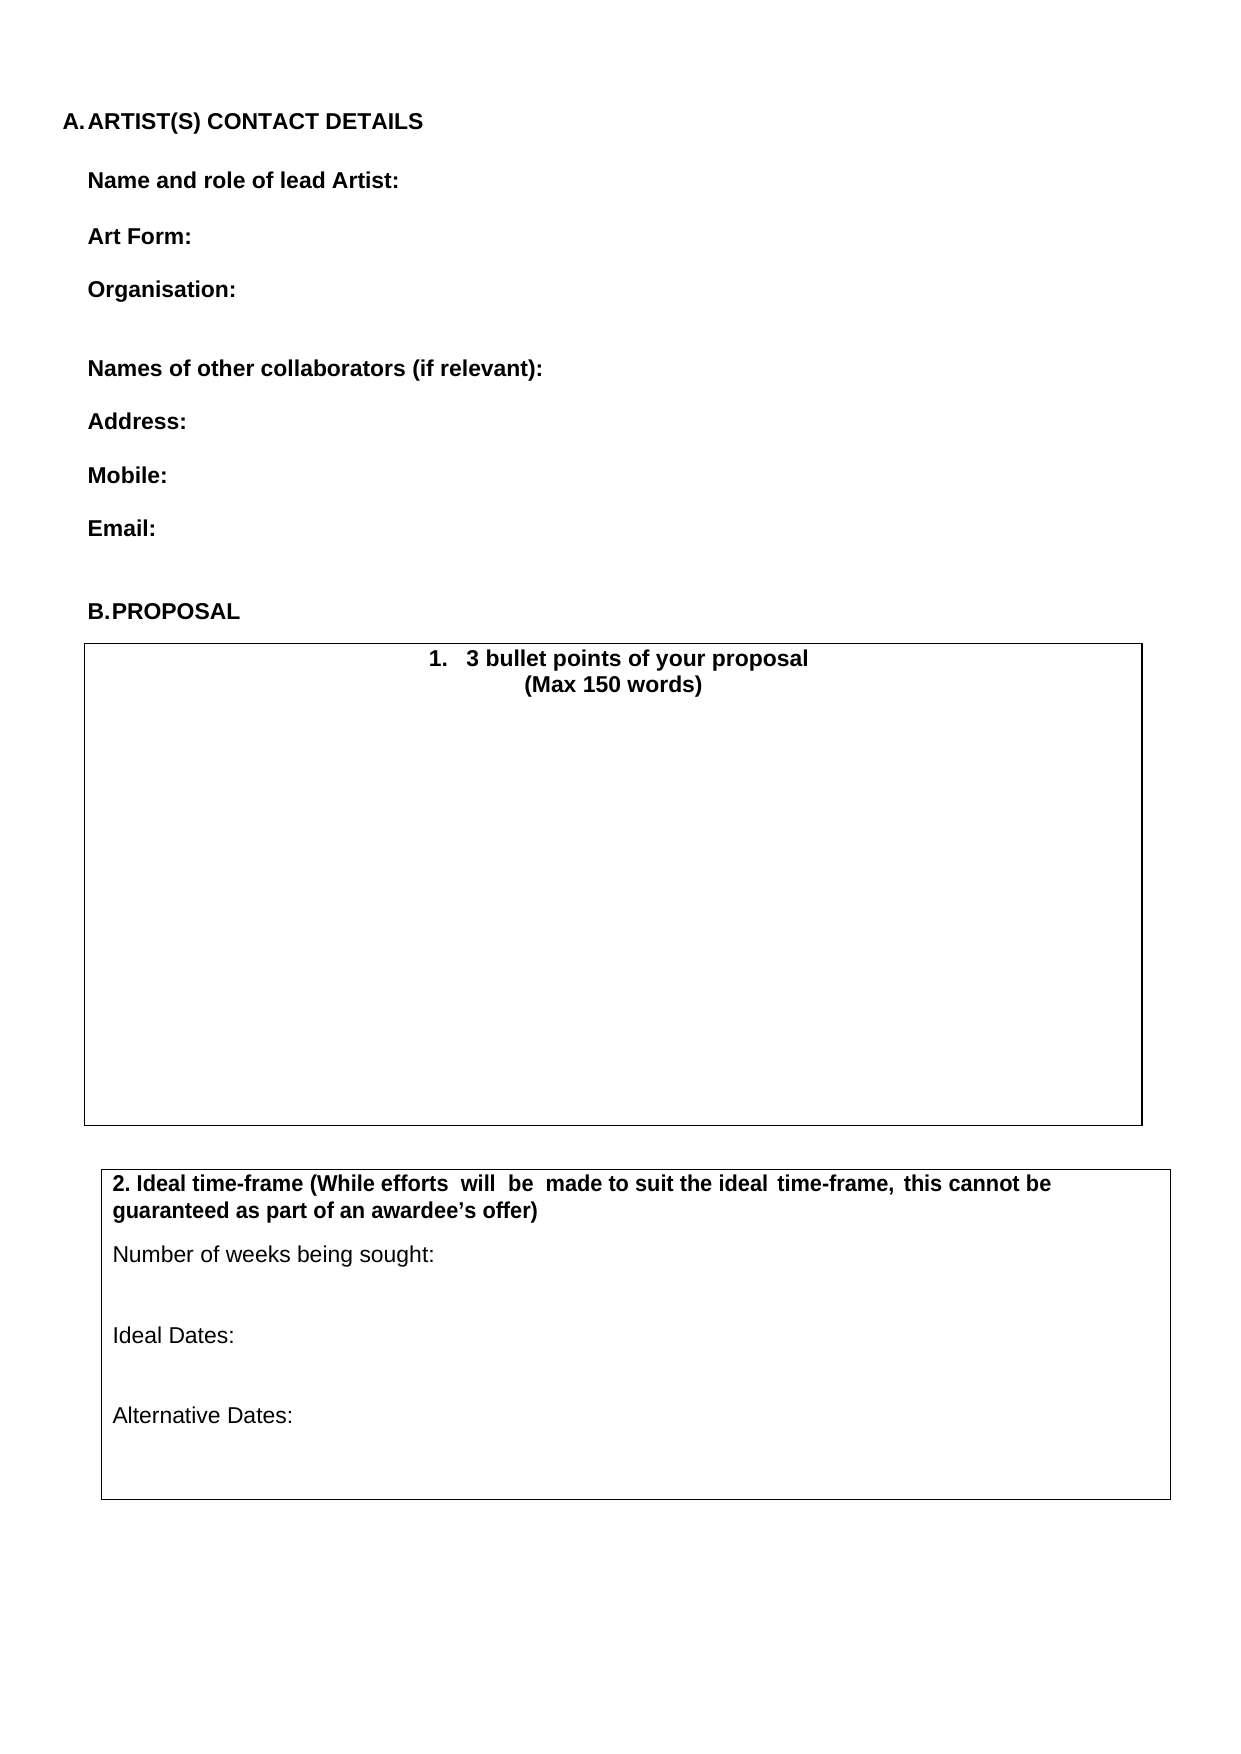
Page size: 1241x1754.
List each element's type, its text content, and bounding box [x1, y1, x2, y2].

text Address: [87, 408, 1165, 434]
text Email: [87, 514, 1165, 541]
text Art Form: [75, 223, 1165, 249]
list ARTIST(S) CONTACT DETAILS [62, 108, 577, 134]
list PROPOSAL [87, 598, 1165, 624]
text Name and role of lead Artist: [87, 167, 577, 194]
text Organisation: [87, 276, 1165, 302]
text Names of other collaborators (if relevant): [87, 355, 1165, 381]
text Mobile: [87, 462, 1165, 488]
